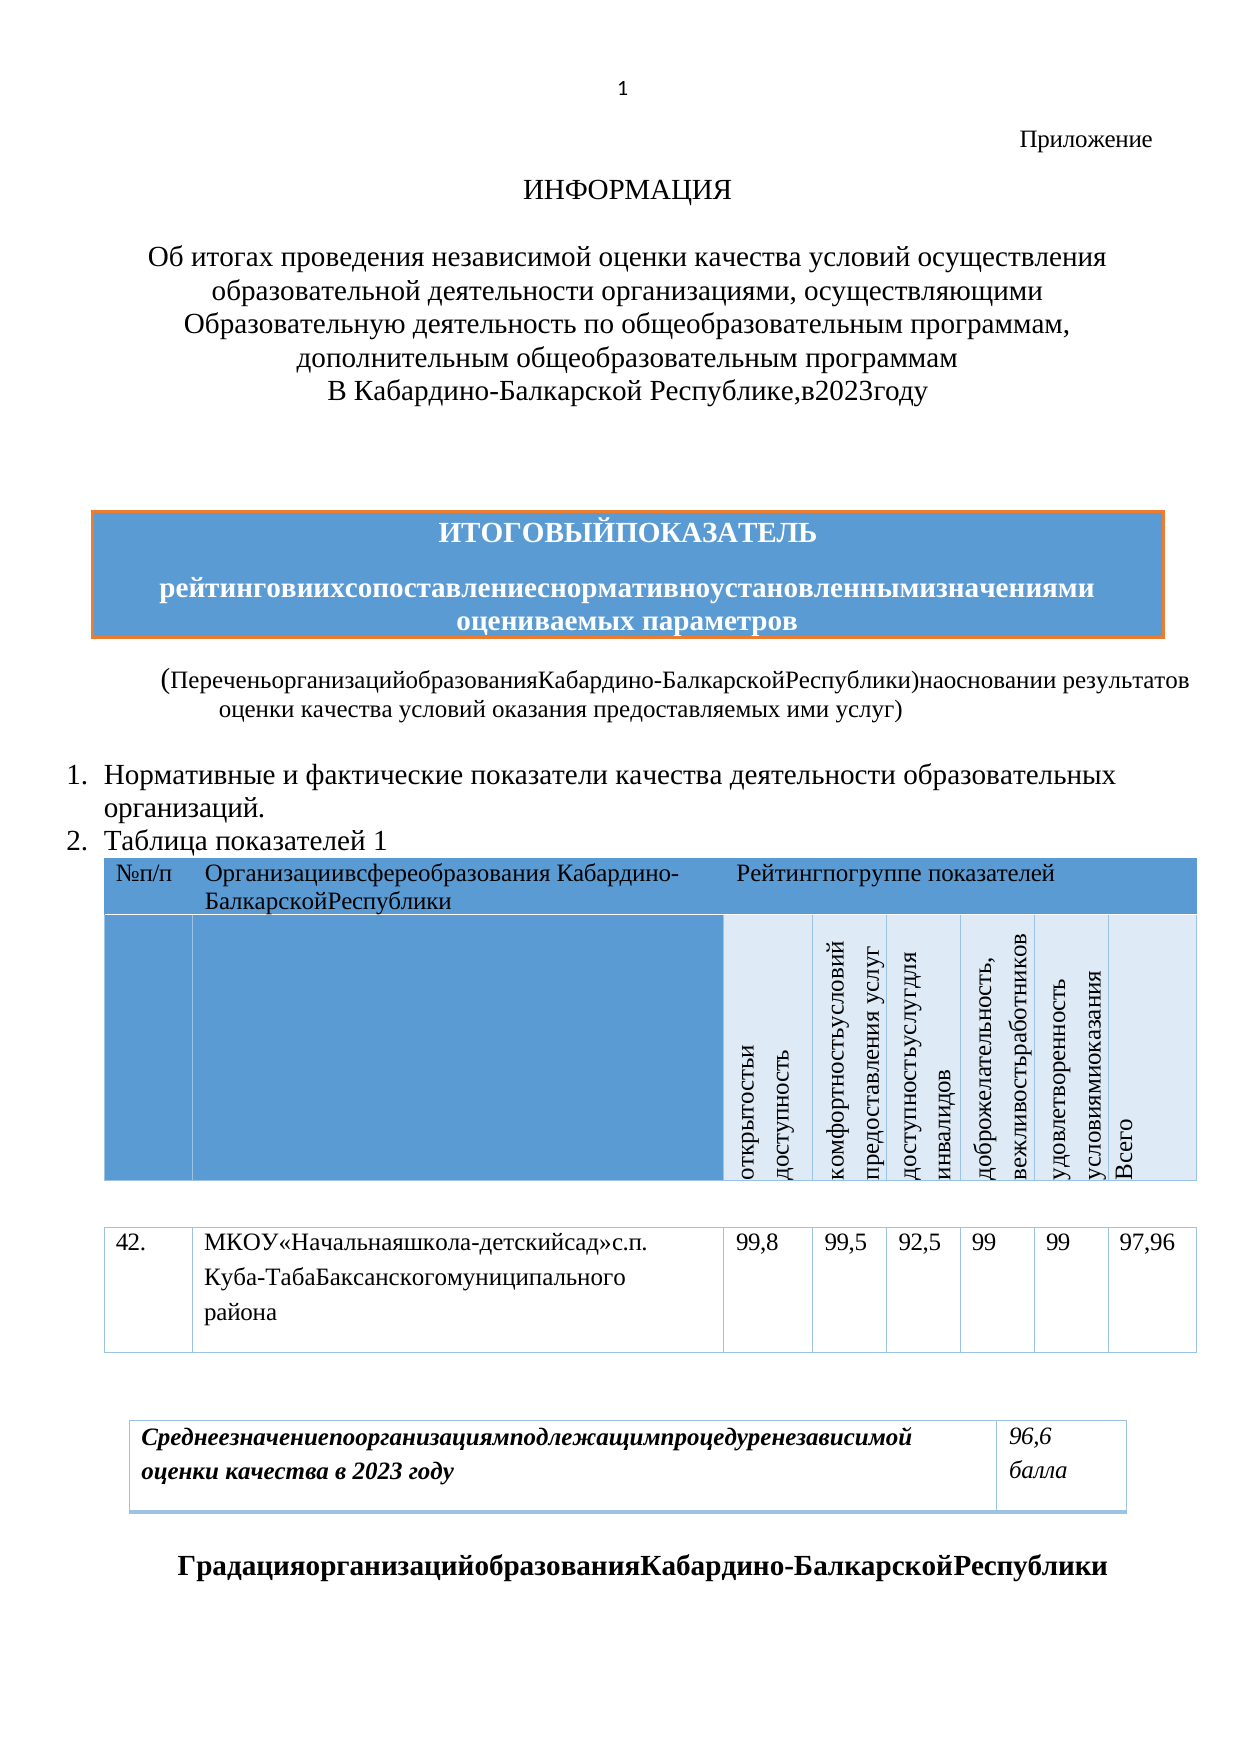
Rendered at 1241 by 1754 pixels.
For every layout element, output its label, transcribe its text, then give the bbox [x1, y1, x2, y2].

table_cell Всего [1109, 915, 1196, 1180]
subtitle ГрадацияорганизацийобразованияКабардино-БалкарскойРеспублики [177, 1548, 1211, 1581]
text ИНФОРМАЦИЯ [118, 172, 1137, 206]
table_header Рейтингпогруппе показателей [724, 859, 1197, 914]
table_header Среднеезначениепоорганизациямподлежащимпроцедуренезависимой оценки качества в 2023 году [130, 1421, 996, 1510]
table_header 99,5 [813, 1228, 886, 1352]
table_cell доброжелательность, вежливостьработников [961, 915, 1034, 1180]
table_header 97,96 [1109, 1228, 1196, 1352]
table_header 96,6 балла [997, 1421, 1126, 1510]
list Нормативные и фактические показатели качества деятельности образовательных организаций. [66, 757, 1152, 824]
table_header 92,5 [887, 1228, 960, 1352]
table_cell [105, 915, 192, 1180]
text Образовательную деятельность по общеобразовательным программам, дополнительным общеобразовательным программам [118, 307, 1137, 374]
table_cell удовлетворенность условиямиоказания [1035, 915, 1108, 1180]
text Об итогах проведения независимой оценки качества условий осуществления образовательной деятельности организациями, осуществляющими [118, 239, 1137, 307]
table_cell [193, 915, 723, 1180]
table_cell доступностьуслугдля инвалидов [887, 915, 960, 1180]
table_cell открытостьи доступность [724, 915, 812, 1180]
text В Кабардино-Балкарской Республике,в2023году [118, 374, 1137, 407]
table_header №п/п [105, 859, 192, 914]
text Приложение [59, 124, 1153, 153]
text (ПереченьорганизацийобразованияКабардино-БалкарскойРеспублики)наосновании результатов оценки качества условий оказания предоставляемых ими услуг) [160, 528, 1211, 723]
table_header 42. [105, 1228, 192, 1352]
list Таблица показателей 1 [66, 824, 1211, 857]
table_header 99 [961, 1228, 1034, 1352]
table_header Организациивсфереобразования Кабардино- БалкарскойРеспублики [192, 859, 724, 914]
table_header 99 [1035, 1228, 1108, 1352]
table_cell комфортностьусловий предоставления услуг [813, 915, 886, 1180]
table_header 99,8 [724, 1228, 812, 1352]
table_header МКОУ«Начальнаяшкола-детскийсад»с.п. Куба-ТабаБаксанскогомуниципального района [193, 1228, 723, 1352]
